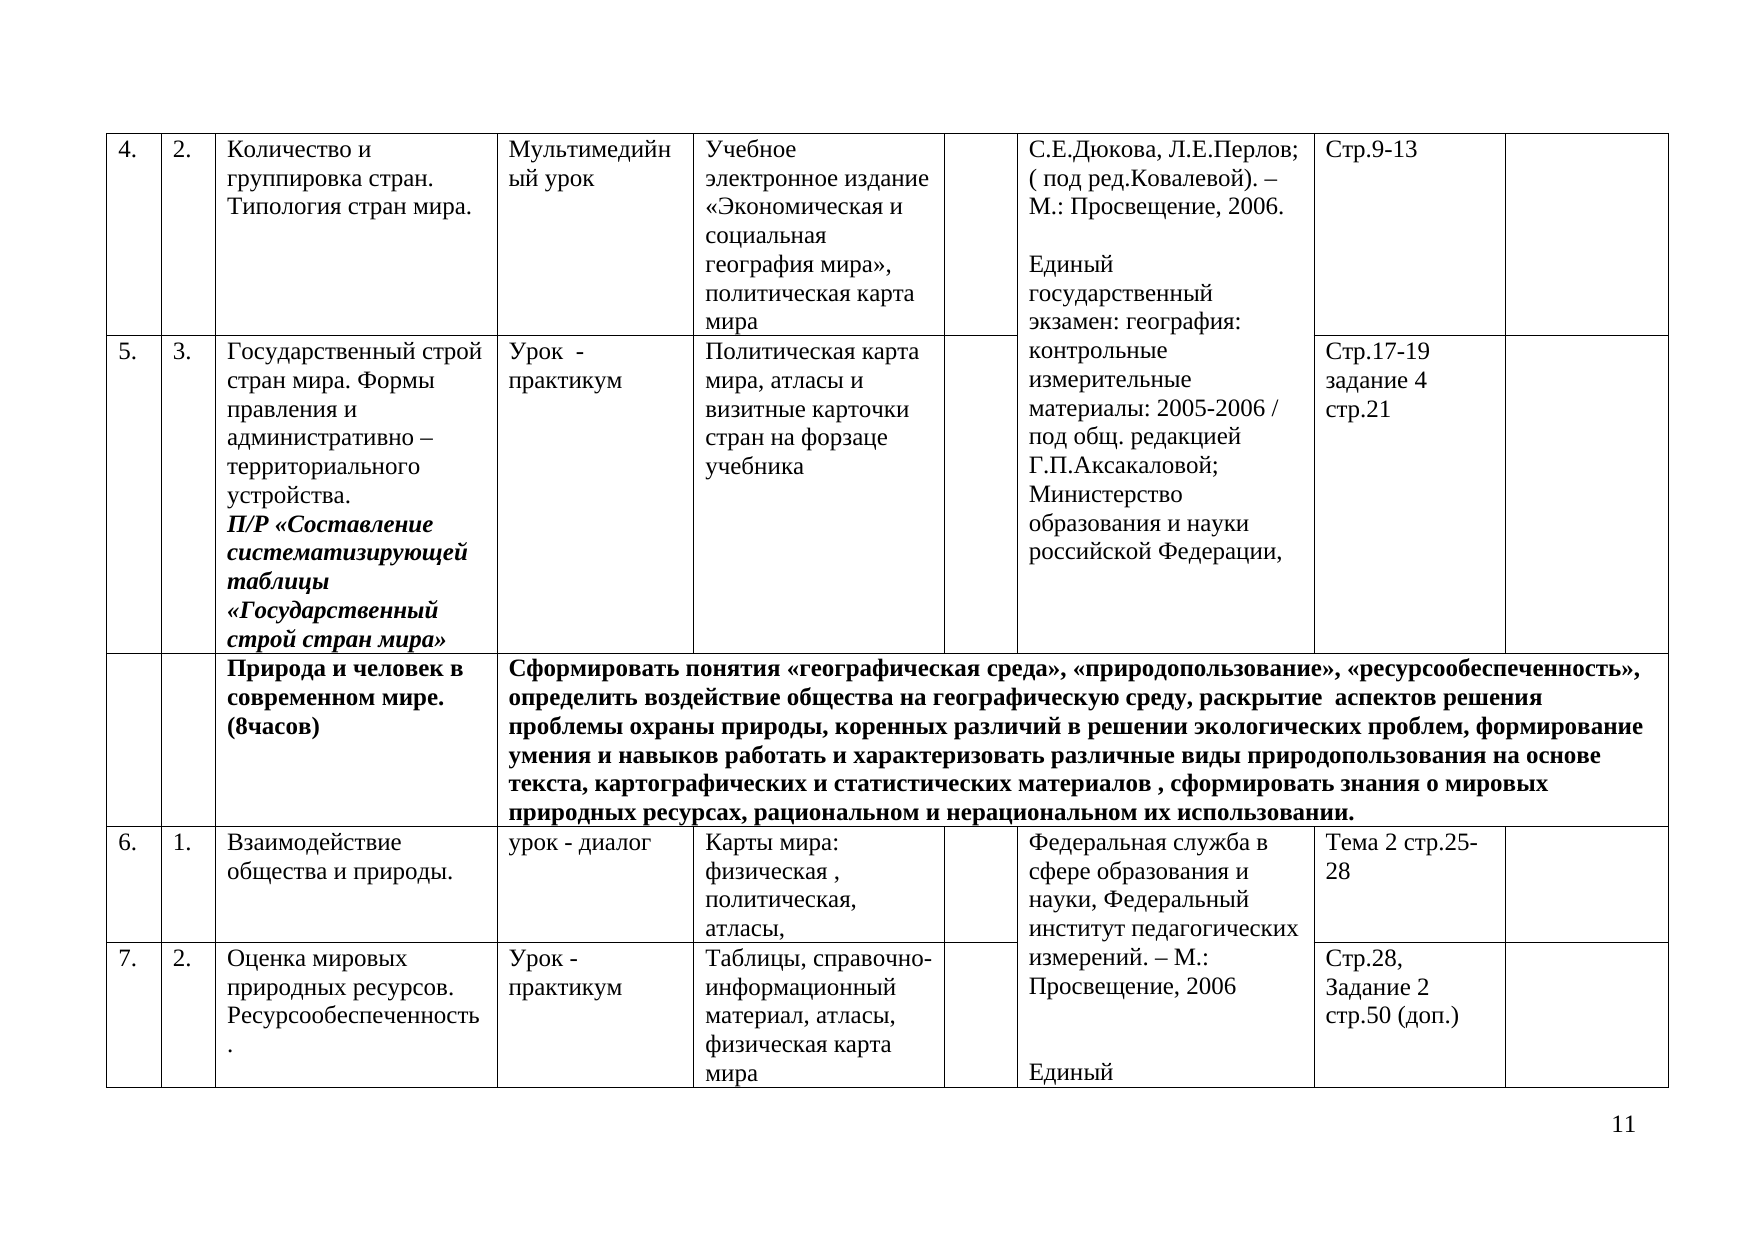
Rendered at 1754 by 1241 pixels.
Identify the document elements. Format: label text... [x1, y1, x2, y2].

table_cell Учебное электронное издание «Экономическая и социальная география мира», политическая карта мира [694, 134, 944, 335]
table_cell 2. [162, 943, 215, 1087]
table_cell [216, 943, 497, 1087]
table_cell Стр.17-19 задание 4 стр.21 [1315, 336, 1505, 652]
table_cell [1315, 943, 1505, 1087]
table_cell Карты мира: физическая , политическая, атласы, [694, 827, 944, 942]
table_cell [945, 336, 1017, 652]
table_cell [1506, 943, 1668, 1087]
table_cell Федеральная служба в сфере образования и науки, Федеральный институт педагогических измерений. – М.: Просвещение, 2006 Единый государственный экзамен: География: контрольные измерительные материалы: Репетиционная сессия 1. / ЭА.Амбарцумова – М.: Вентана – Граф, 2006 [1018, 827, 1314, 1087]
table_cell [694, 943, 944, 1087]
table_cell [945, 827, 1017, 942]
table_cell 7. [107, 943, 161, 1087]
table_cell Урок - практикум [498, 943, 693, 1087]
table_cell [1506, 336, 1668, 652]
table_cell Взаимодействие общества и природы. [216, 827, 497, 942]
table_cell урок - диалог [498, 827, 693, 942]
table_cell Сформировать понятия «географическая среда», «природопользование», «ресурсообеспеченность», определить воздействие общества на географическую среду, раскрытие аспектов решения проблемы охраны природы, коренных различий в решении экологических проблем, формирование умения и навыков работать и характеризовать различные виды природопользования на основе текста, картографических и статистических материалов , сформировать знания о мировых природных ресурсах, рациональном и нерациональном их использовании. [498, 654, 1668, 826]
table_cell Природа и человек в современном мире. (8часов) [216, 654, 497, 826]
table_cell [1506, 134, 1668, 335]
table_cell 1. [162, 827, 215, 942]
table_cell Политическая карта мира, атласы и визитные карточки стран на форзаце учебника [694, 336, 944, 652]
table_cell Тема 2 стр.25-28 [1315, 827, 1505, 942]
table_cell 2. [162, 134, 215, 335]
table_cell [162, 654, 215, 826]
table_cell 5. [107, 336, 161, 652]
table_cell Стр.9-13 [1315, 134, 1505, 335]
table_cell Государственный строй стран мира. Формы правления и административно – территориального устройства. П/Р «Составление систематизирующей таблицы «Государственный строй стран мира» [216, 336, 497, 652]
table_cell 3. [162, 336, 215, 652]
table_cell [945, 943, 1017, 1087]
table_cell [945, 134, 1017, 335]
table_cell [1506, 827, 1668, 942]
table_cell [1018, 134, 1314, 652]
table_cell 6. [107, 827, 161, 942]
table_cell Количество и группировка стран. Типология стран мира. [216, 134, 497, 335]
table_cell [107, 654, 161, 826]
table_cell 4. [107, 134, 161, 335]
table_cell Урок - практикум [498, 336, 693, 652]
table_cell Мультимедийный урок [498, 134, 693, 335]
